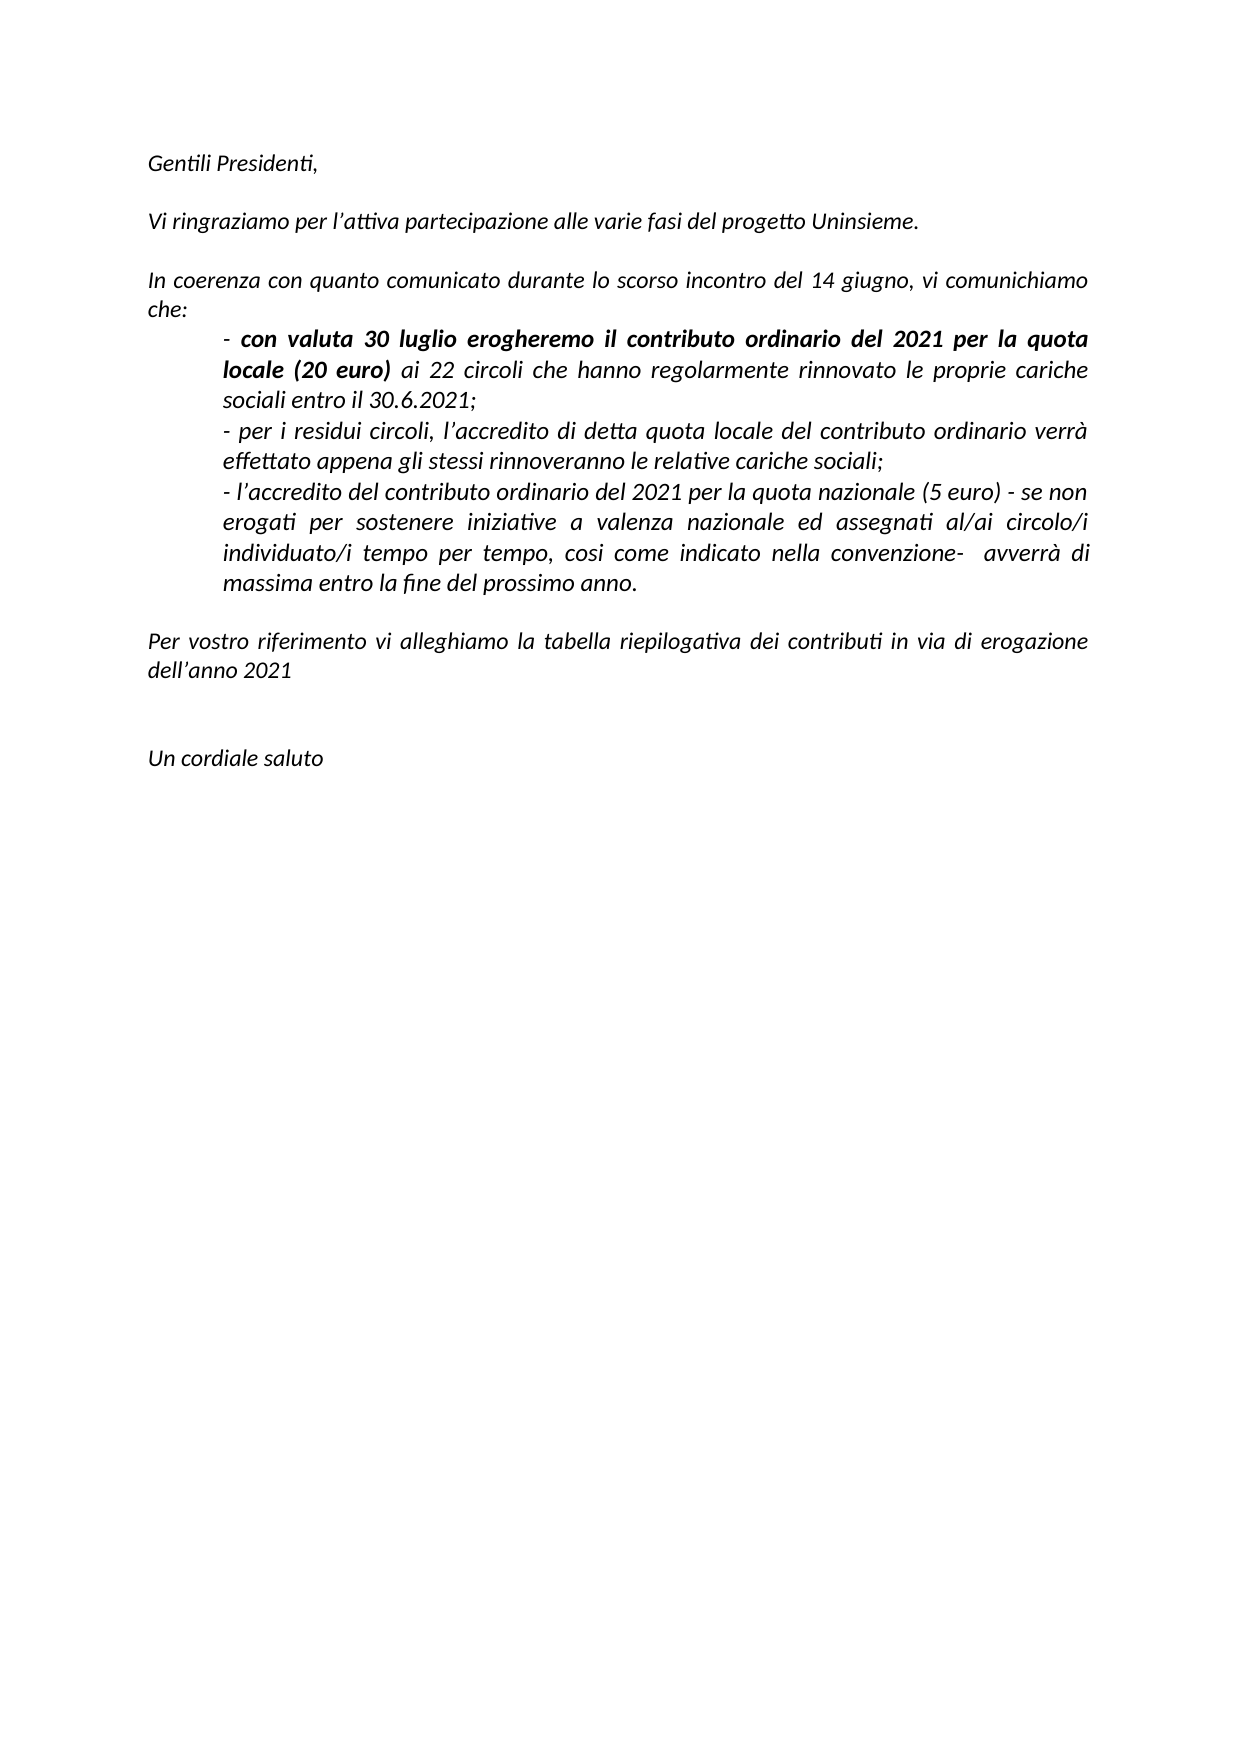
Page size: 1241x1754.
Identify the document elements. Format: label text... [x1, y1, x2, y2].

text Per vostro riferimento vi alleghiamo la tabella riepilogativa dei contributi in via di erogazione dell’anno 2021 [148, 626, 1092, 684]
text - con valuta 30 luglio erogheremo il contributo ordinario del 2021 per la quota locale (20 euro) ai 22 circoli che hanno regolarmente rinnovato le proprie cariche sociali entro il 30.6.2021; [223, 323, 1092, 415]
text - l’accredito del contributo ordinario del 2021 per la quota nazionale (5 euro) - se non erogati per sostenere iniziative a valenza nazionale ed assegnati al/ai circolo/i individuato/i tempo per tempo, cosi come indicato nella convenzione- avverrà di massima entro la fine del prossimo anno. [223, 476, 1092, 598]
text Vi ringraziamo per l’attiva partecipazione alle varie fasi del progetto Uninsieme. [148, 206, 1092, 236]
text Gentili Presidenti, [148, 148, 1092, 177]
text Un cordiale saluto [148, 743, 1092, 772]
text - per i residui circoli, l’accredito di detta quota locale del contributo ordinario verrà effettato appena gli stessi rinnoveranno le relative cariche sociali; [223, 415, 1092, 476]
text In coerenza con quanto comunicato durante lo scorso incontro del 14 giugno, vi comunichiamo che: [148, 265, 1092, 323]
